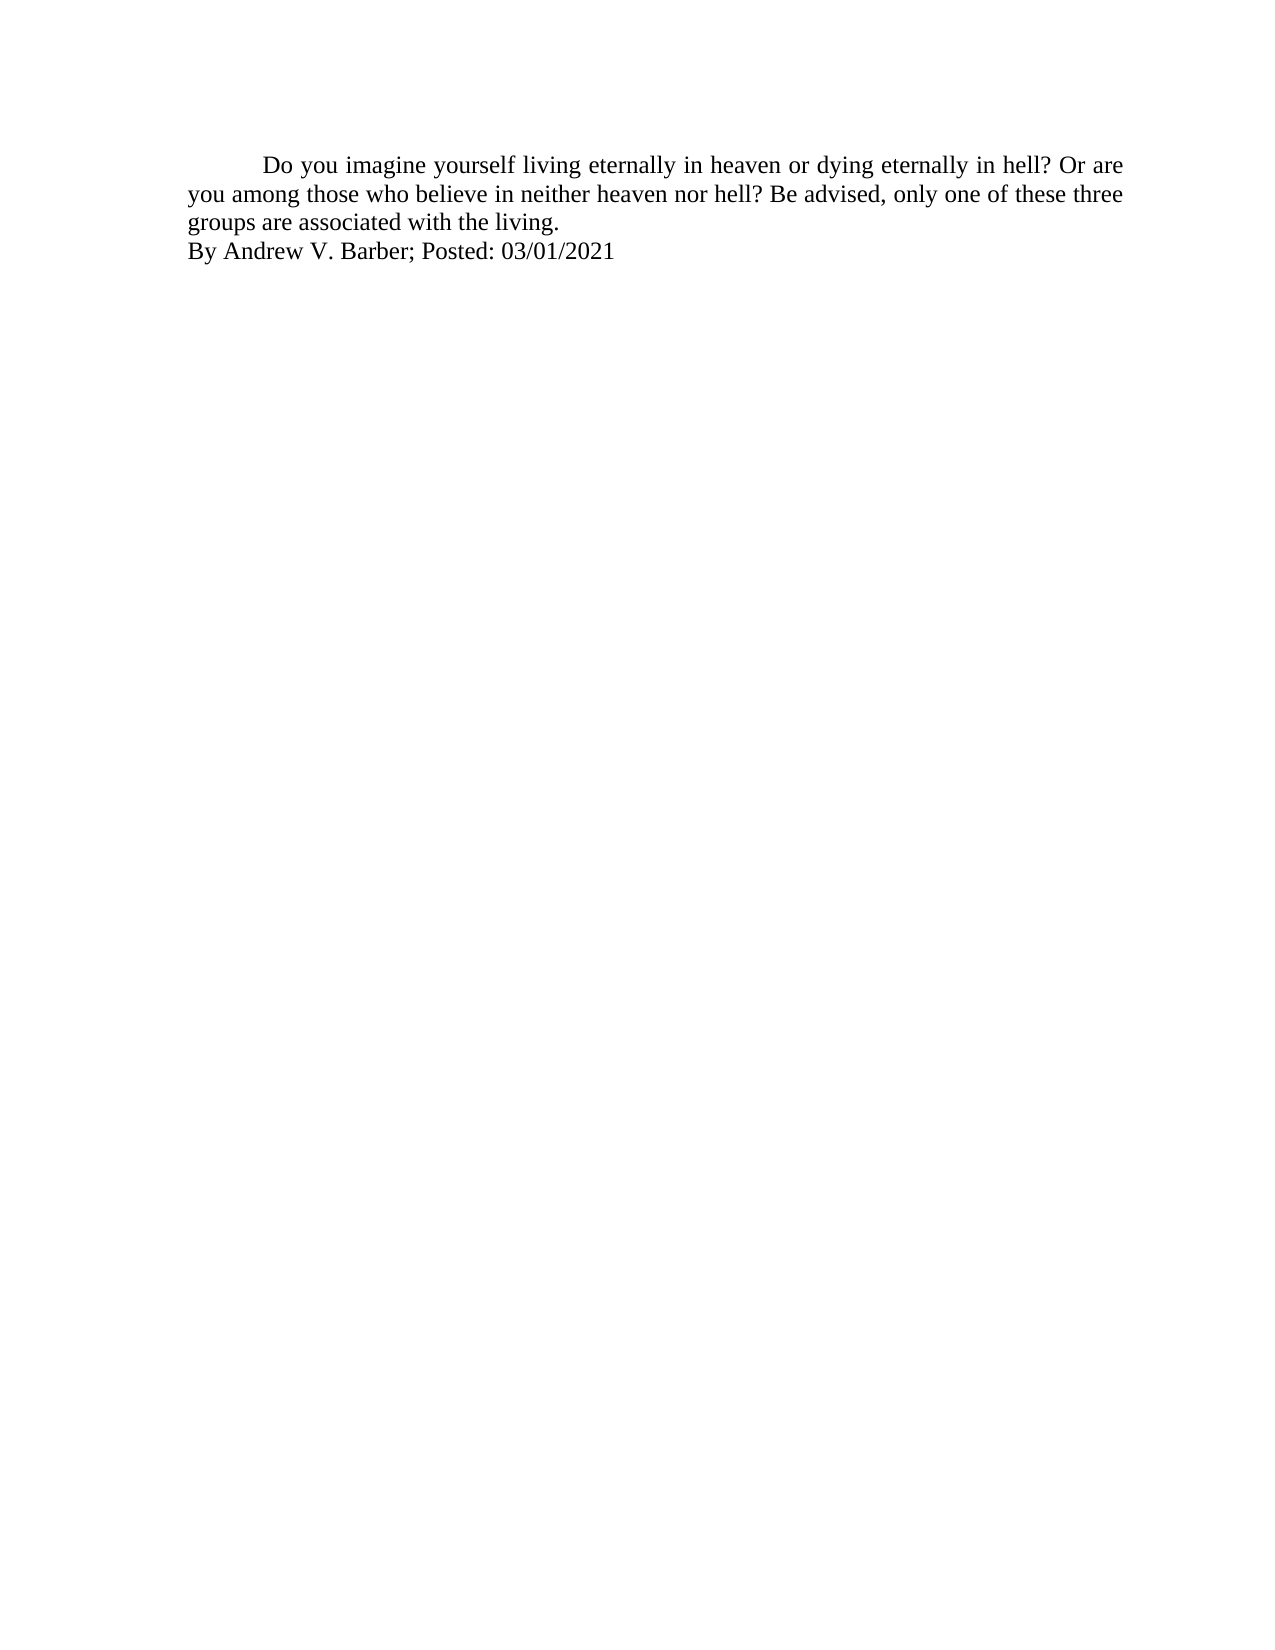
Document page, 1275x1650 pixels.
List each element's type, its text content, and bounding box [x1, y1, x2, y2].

text By Andrew V. Barber; Posted: 03/01/2021 [187, 236, 1125, 265]
text Do you imagine yourself living eternally in heaven or dying eternally in hell? Or are you among those who believe in neither heaven nor hell? Be advised, only one of these three groups are associated with the living. [187, 150, 1125, 236]
